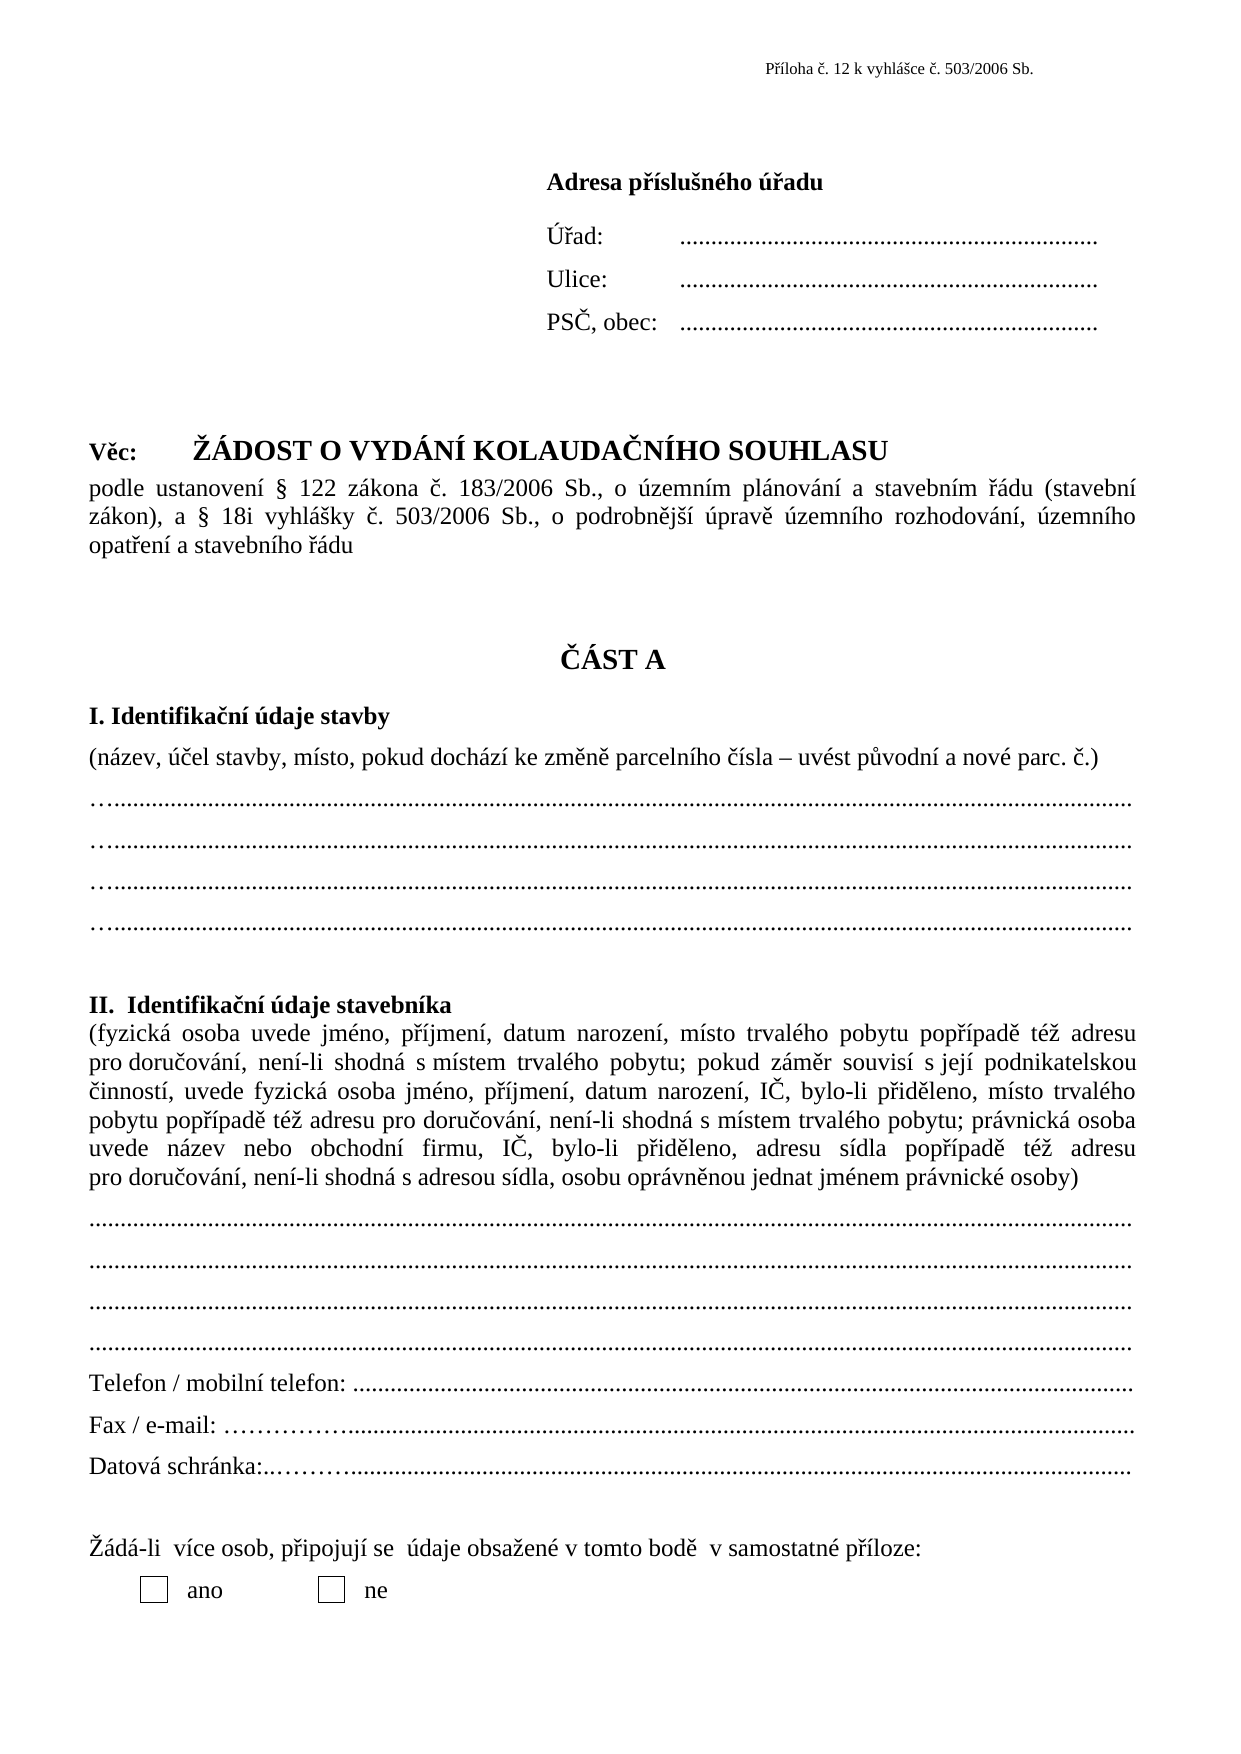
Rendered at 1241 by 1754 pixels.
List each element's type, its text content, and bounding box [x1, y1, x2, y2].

text Ulice: ................................................................... [89, 264, 1137, 293]
text …................................................................................................................................................................... [89, 907, 1137, 936]
text Adresa příslušného úřadu [89, 167, 1137, 196]
text I. Identifikační údaje stavby [89, 701, 1137, 730]
text (fyzická osoba uvede jméno, příjmení, datum narození, místo trvalého pobytu popřípadě též adresu pro doručování, není-li shodná s místem trvalého pobytu; pokud záměr souvisí s její podnikatelskou činností, uvede fyzická osoba jméno, příjmení, datum narození, IČ, bylo-li přiděleno, místo trvalého pobytu popřípadě též adresu pro doručování, není-li shodná s místem trvalého pobytu; právnická osoba uvede název nebo obchodní firmu, IČ, bylo-li přiděleno, adresu sídla popřípadě též adresu pro doručování, není-li shodná s adresou sídla, osobu oprávněnou jednat jménem právnické osoby) [89, 1018, 1137, 1191]
text ano ne [89, 1575, 1137, 1603]
text ČÁST A [89, 642, 1137, 676]
text Fax / e-mail: …………….............................................................................................................................. [89, 1410, 1137, 1438]
text podle ustanovení § 122 zákona č. 183/2006 Sb., o územním plánování a stavebním řádu (stavební zákon), a § 18i vyhlášky č. 503/2006 Sb., o podrobnější úpravě územního rozhodování, územního opatření a stavebního řádu [89, 473, 1137, 559]
text PSČ, obec: ................................................................... [89, 307, 1137, 336]
text Úřad: ................................................................... [89, 221, 1137, 250]
text Datová schránka:..………............................................................................................................................. [89, 1451, 1137, 1480]
text (název, účel stavby, místo, pokud dochází ke změně parcelního čísla – uvést původní a nové parc. č.) [89, 742, 1137, 771]
text II. Identifikační údaje stavebníka [89, 990, 1137, 1018]
text Žádá-li více osob, připojují se údaje obsažené v tomto bodě v samostatné příloze: [89, 1533, 1137, 1562]
text …................................................................................................................................................................... [89, 825, 1137, 853]
text …................................................................................................................................................................... [89, 783, 1137, 812]
text …................................................................................................................................................................... [89, 866, 1137, 895]
text Věc: ŽÁDOST O VYDÁNÍ KOLAUDAČNÍHO SOUHLASU [89, 433, 1137, 466]
